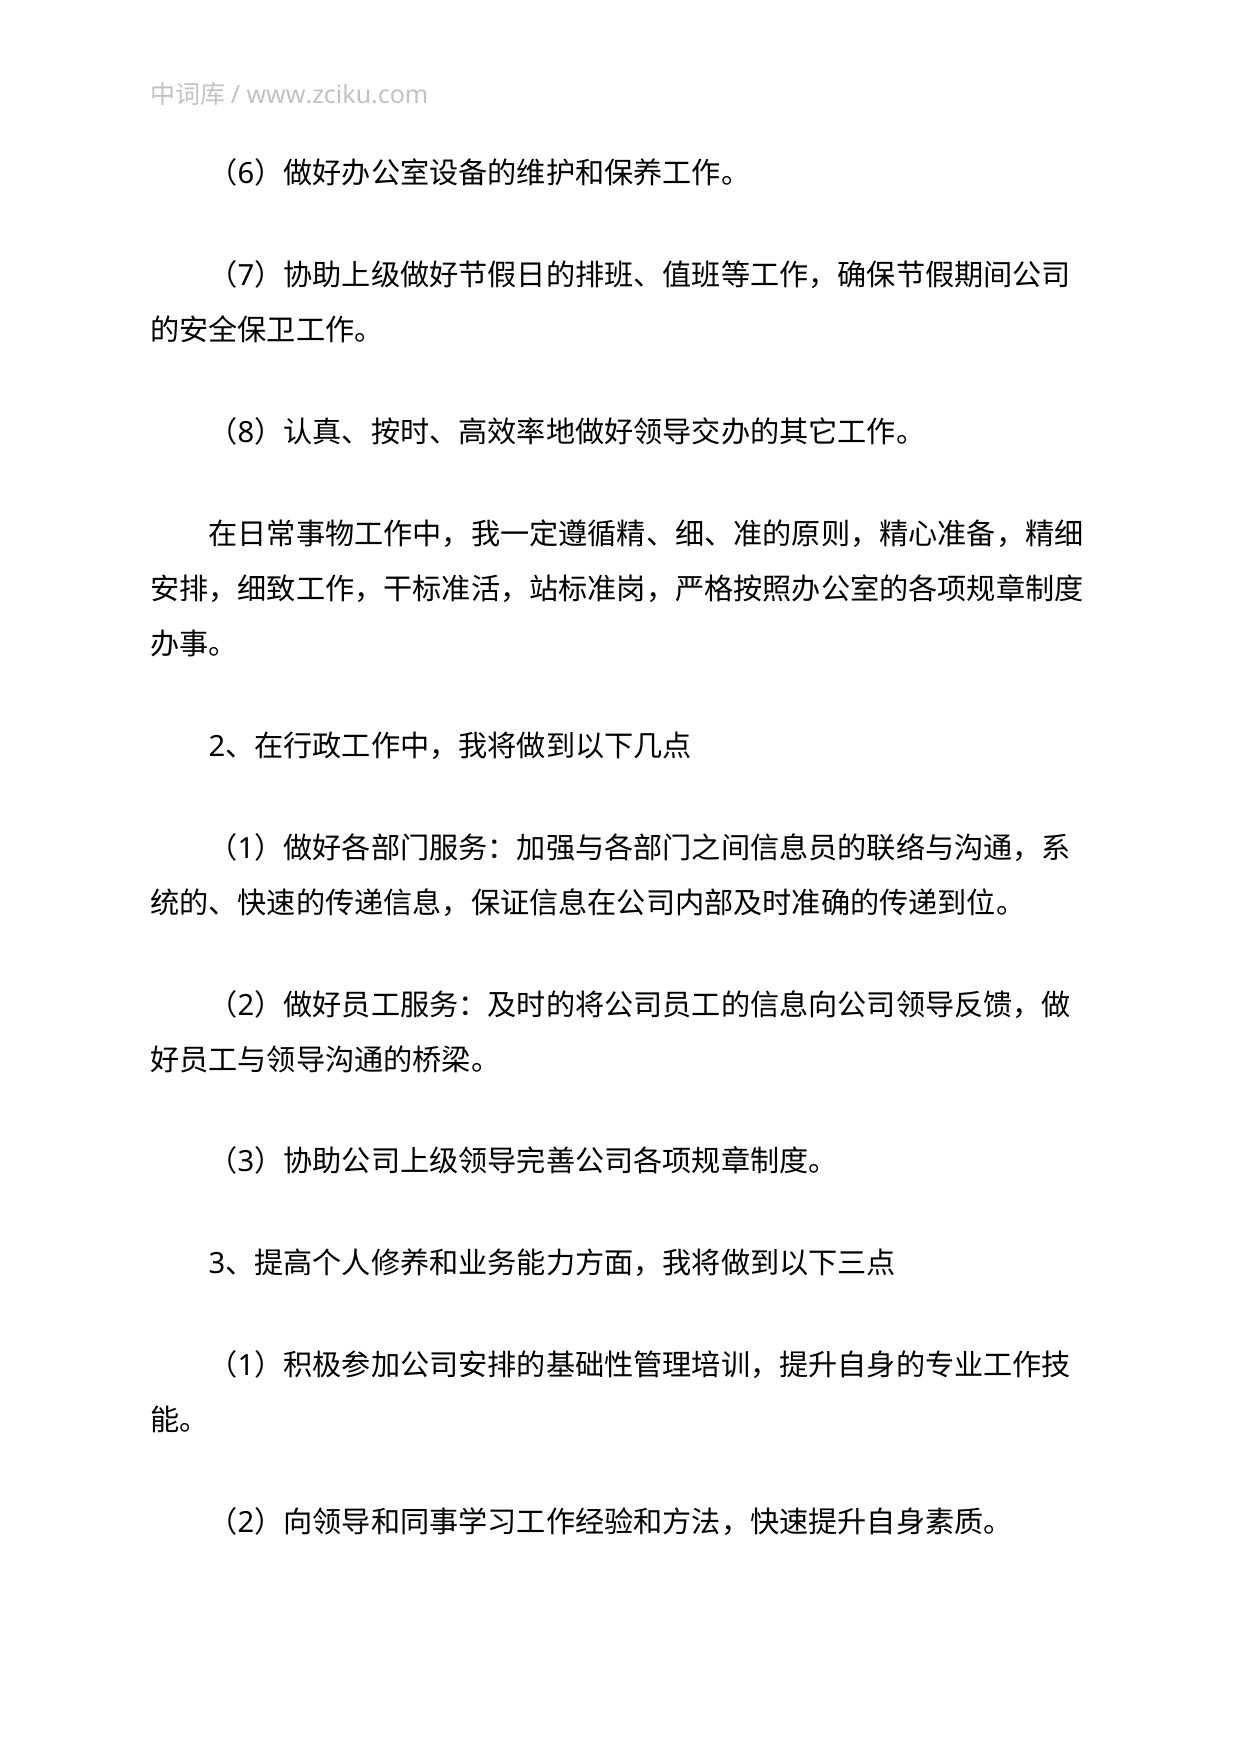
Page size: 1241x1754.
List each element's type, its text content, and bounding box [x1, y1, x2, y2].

text 2、在行政工作中，我将做到以下几点 [150, 722, 1090, 765]
text （3）协助公司上级领导完善公司各项规章制度。 [150, 1138, 1090, 1180]
text （2）向领导和同事学习工作经验和方法，快速提升自身素质。 [150, 1498, 1090, 1541]
text （1）做好各部门服务：加强与各部门之间信息员的联络与沟通，系统的、快速的传递信息，保证信息在公司内部及时准确的传递到位。 [150, 824, 1090, 922]
text （1）积极参加公司安排的基础性管理培训，提升自身的专业工作技能。 [150, 1342, 1090, 1439]
text （6）做好办公室设备的维护和保养工作。 [150, 150, 1090, 192]
text （2）做好员工服务：及时的将公司员工的信息向公司领导反馈，做好员工与领导沟通的桥梁。 [150, 981, 1090, 1078]
text （7）协助上级做好节假日的排班、值班等工作，确保节假期间公司的安全保卫工作。 [150, 252, 1090, 349]
text （8）认真、按时、高效率地做好领导交办的其它工作。 [150, 409, 1090, 451]
text 在日常事物工作中，我一定遵循精、细、准的原则，精心准备，精细安排，细致工作，干标准活，站标准岗，严格按照办公室的各项规章制度办事。 [150, 511, 1090, 663]
text 3、提高个人修养和业务能力方面，我将做到以下三点 [150, 1240, 1090, 1282]
